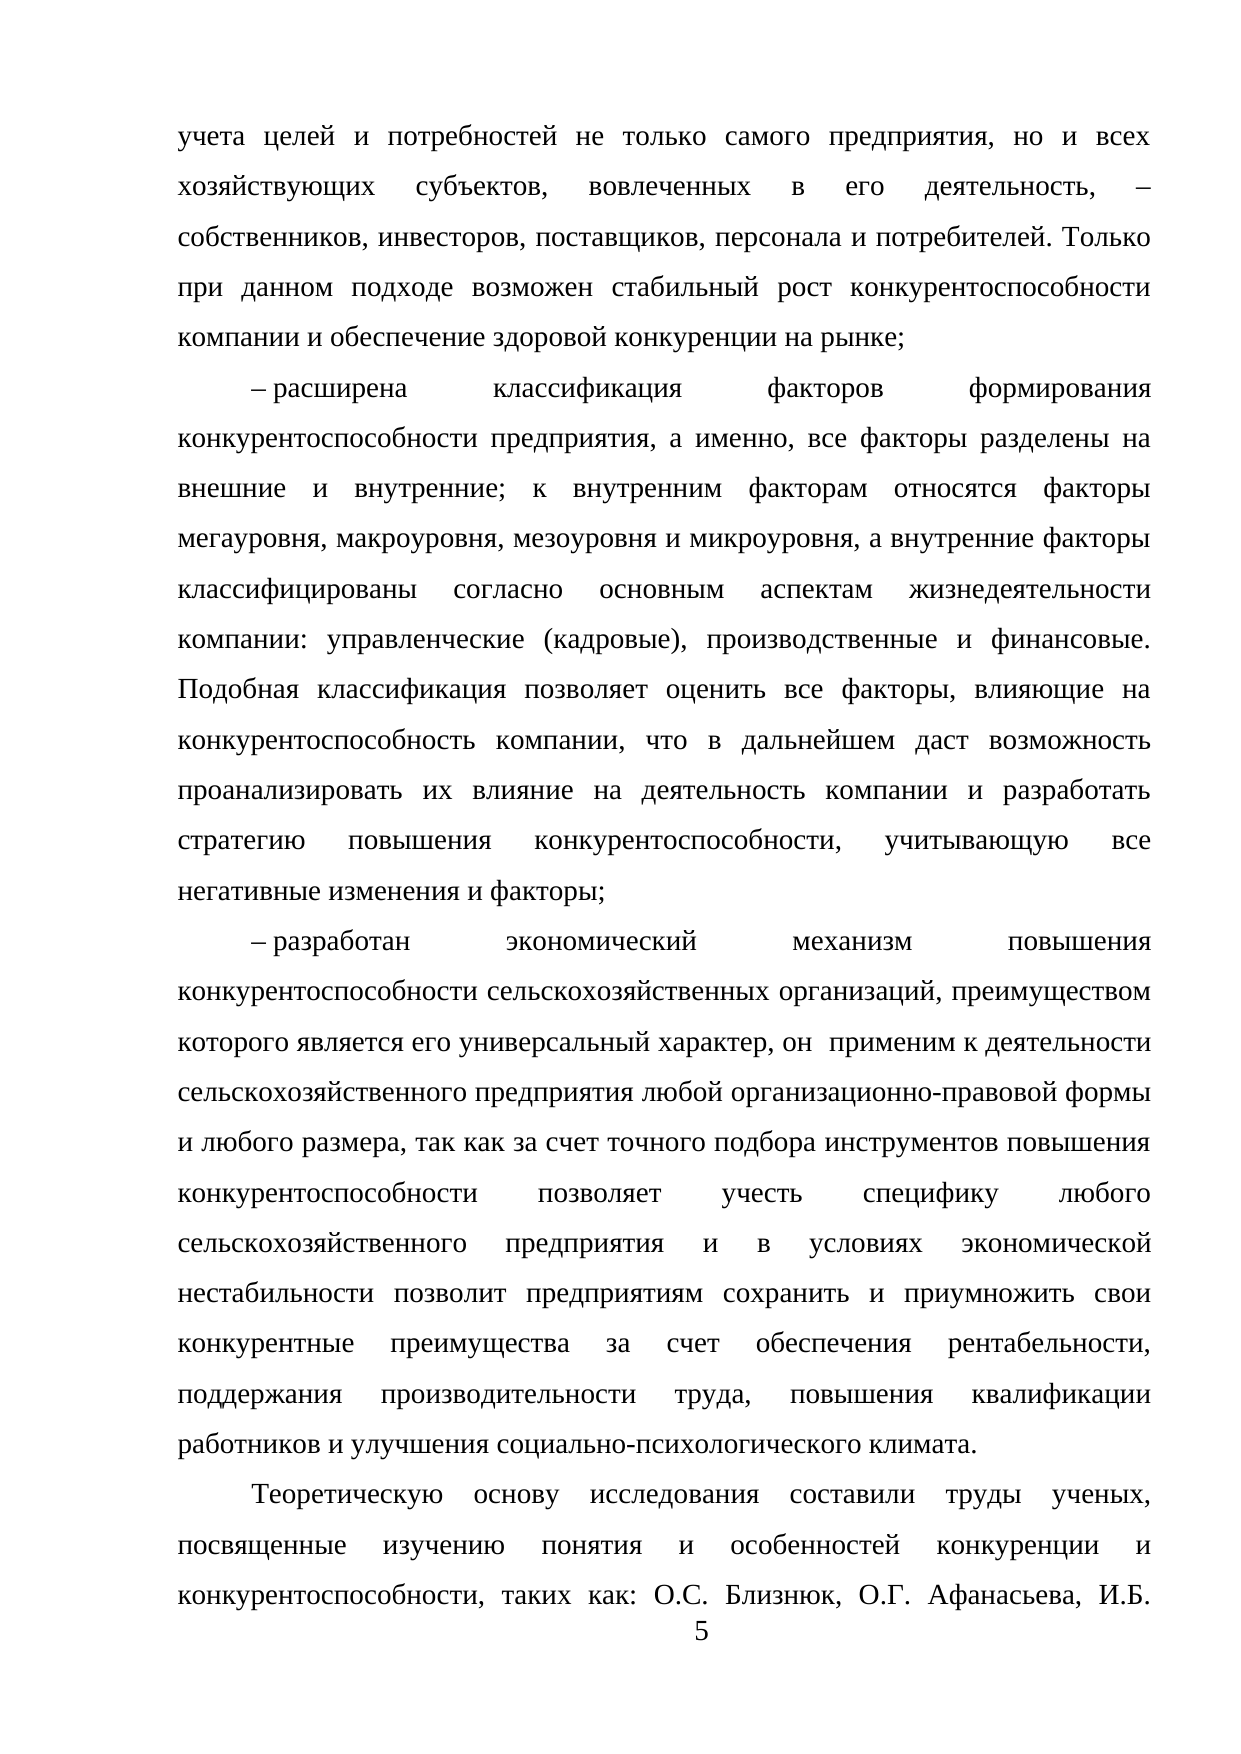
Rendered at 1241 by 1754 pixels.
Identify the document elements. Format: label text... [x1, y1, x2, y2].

text – разработан экономический механизм повышения конкурентоспособности сельскохозяйственных организаций, преимуществом которого является его универсальный характер, он применим к деятельности сельскохозяйственного предприятия любой организационно-правовой формы и любого размера, так как за счет точного подбора инструментов повышения конкурентоспособности позволяет учесть специфику любого сельскохозяйственного предприятия и в условиях экономической нестабильности позволит предприятиям сохранить и приумножить свои конкурентные преимущества за счет обеспечения рентабельности, поддержания производительности труда, повышения квалификации работников и улучшения социально-психологического климата. [177, 923, 1152, 1460]
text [177, 118, 1152, 353]
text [177, 1477, 1152, 1611]
text – расширена классификация факторов формирования конкурентоспособности предприятия, а именно, все факторы разделены на внешние и внутренние; к внутренним факторам относятся факторы мегауровня, макроуровня, мезоуровня и микроуровня, а внутренние факторы классифицированы согласно основным аспектам жизнедеятельности компании: управленческие (кадровые), производственные и финансовые. Подобная классификация позволяет оценить все факторы, влияющие на конкурентоспособность компании, что в дальнейшем даст возможность проанализировать их влияние на деятельность компании и разработать стратегию повышения конкурентоспособности, учитывающую все негативные изменения и факторы; [177, 370, 1152, 906]
